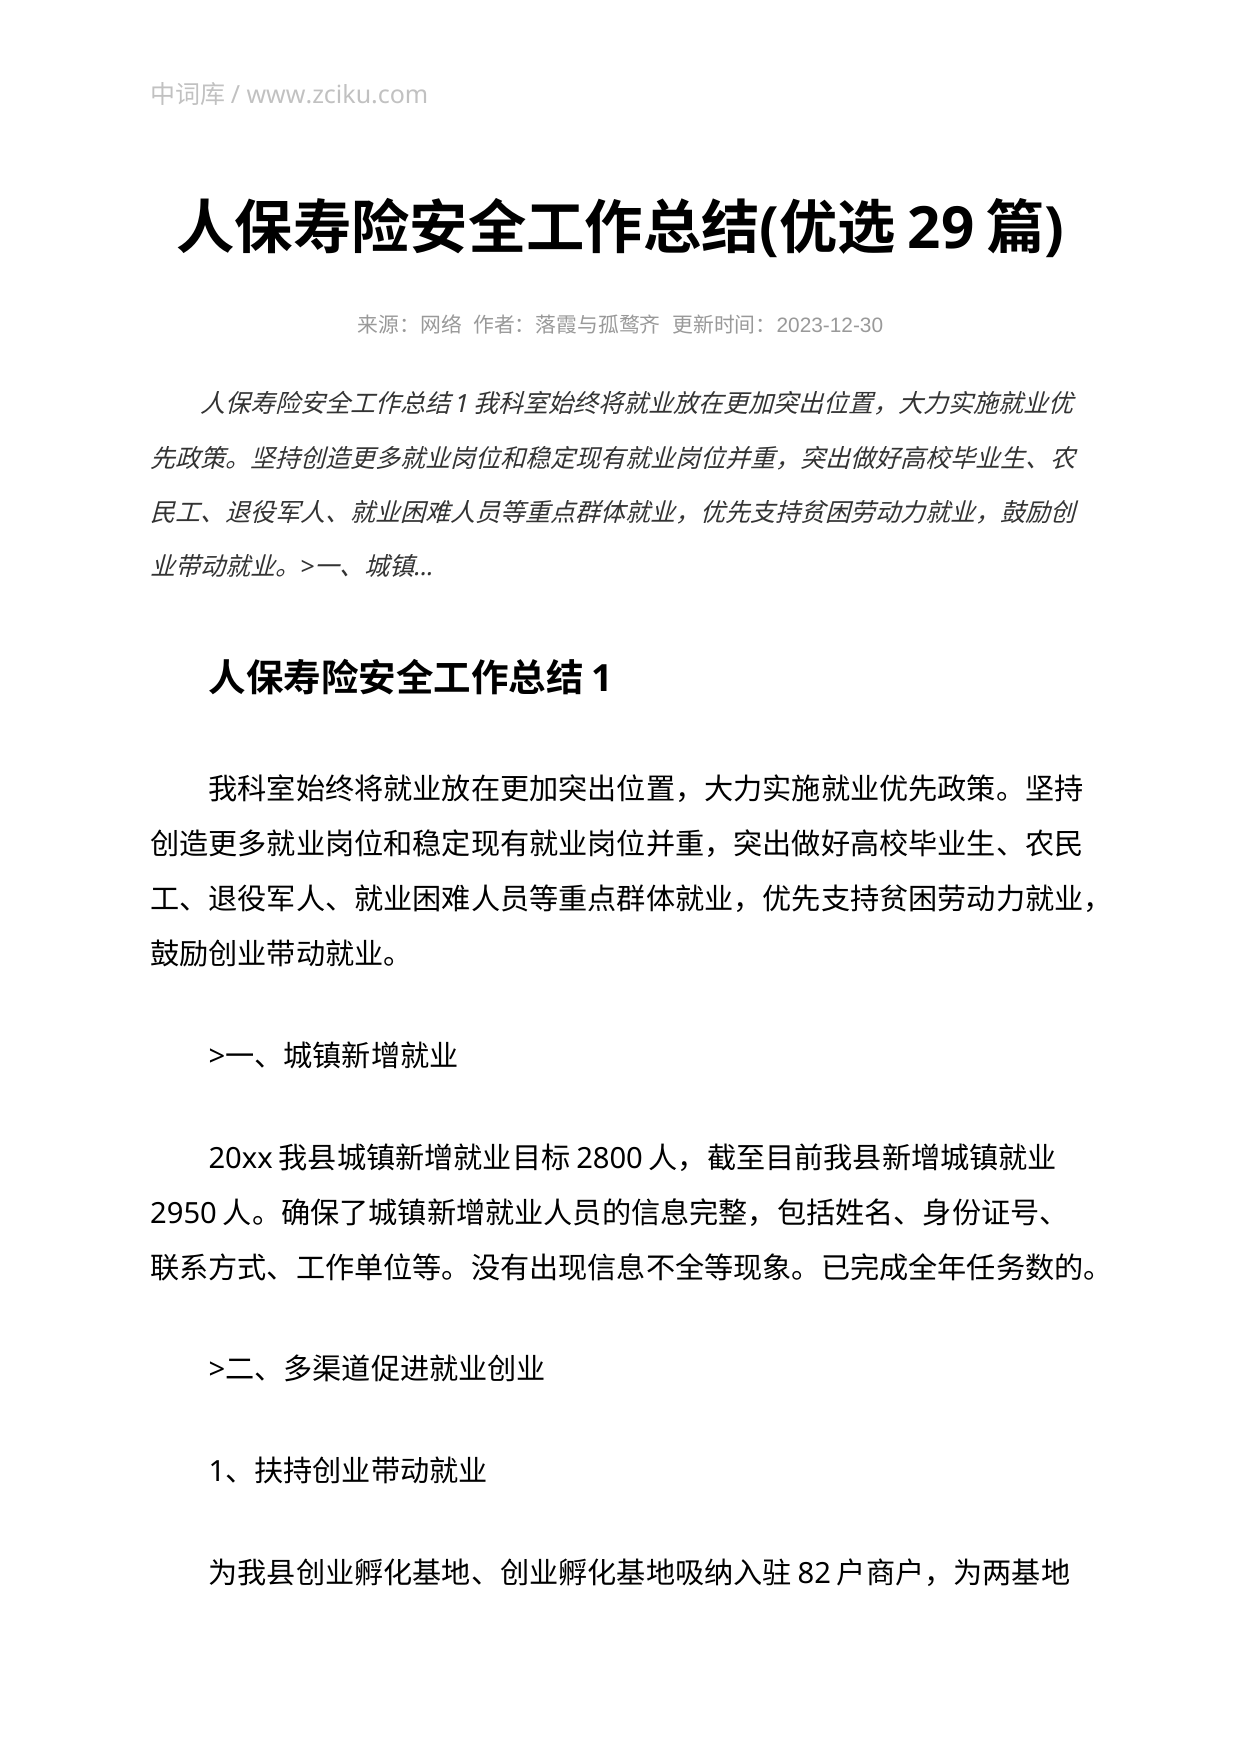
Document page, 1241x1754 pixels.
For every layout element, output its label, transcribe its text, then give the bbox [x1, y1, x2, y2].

text 我科室始终将就业放在更加突出位置，大力实施就业优先政策。坚持创造更多就业岗位和稳定现有就业岗位并重，突出做好高校毕业生、农民工、退役军人、就业困难人员等重点群体就业，优先支持贫困劳动力就业，鼓励创业带动就业。 [150, 766, 1090, 973]
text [150, 1550, 1090, 1592]
text 20xx我县城镇新增就业目标2800人，截至目前我县新增城镇就业2950人。确保了城镇新增就业人员的信息完整，包括姓名、身份证号、联系方式、工作单位等。没有出现信息不全等现象。已完成全年任务数的。 [150, 1134, 1090, 1286]
text >二、多渠道促进就业创业 [150, 1346, 1090, 1388]
text >一、城镇新增就业 [150, 1032, 1090, 1074]
subtitle 人保寿险安全工作总结(优选29篇) [150, 181, 1090, 266]
text 来源：网络 作者：落霞与孤鹜齐 更新时间：2023-12-30 [150, 313, 1090, 337]
text 人保寿险安全工作总结1我科室始终将就业放在更加突出位置，大力实施就业优先政策。坚持创造更多就业岗位和稳定现有就业岗位并重，突出做好高校毕业生、农民工、退役军人、就业困难人员等重点群体就业，优先支持贫困劳动力就业，鼓励创业带动就业。>一、城镇... [150, 384, 1090, 583]
text 1、扶持创业带动就业 [150, 1448, 1090, 1490]
text 人保寿险安全工作总结1 [150, 648, 1090, 703]
